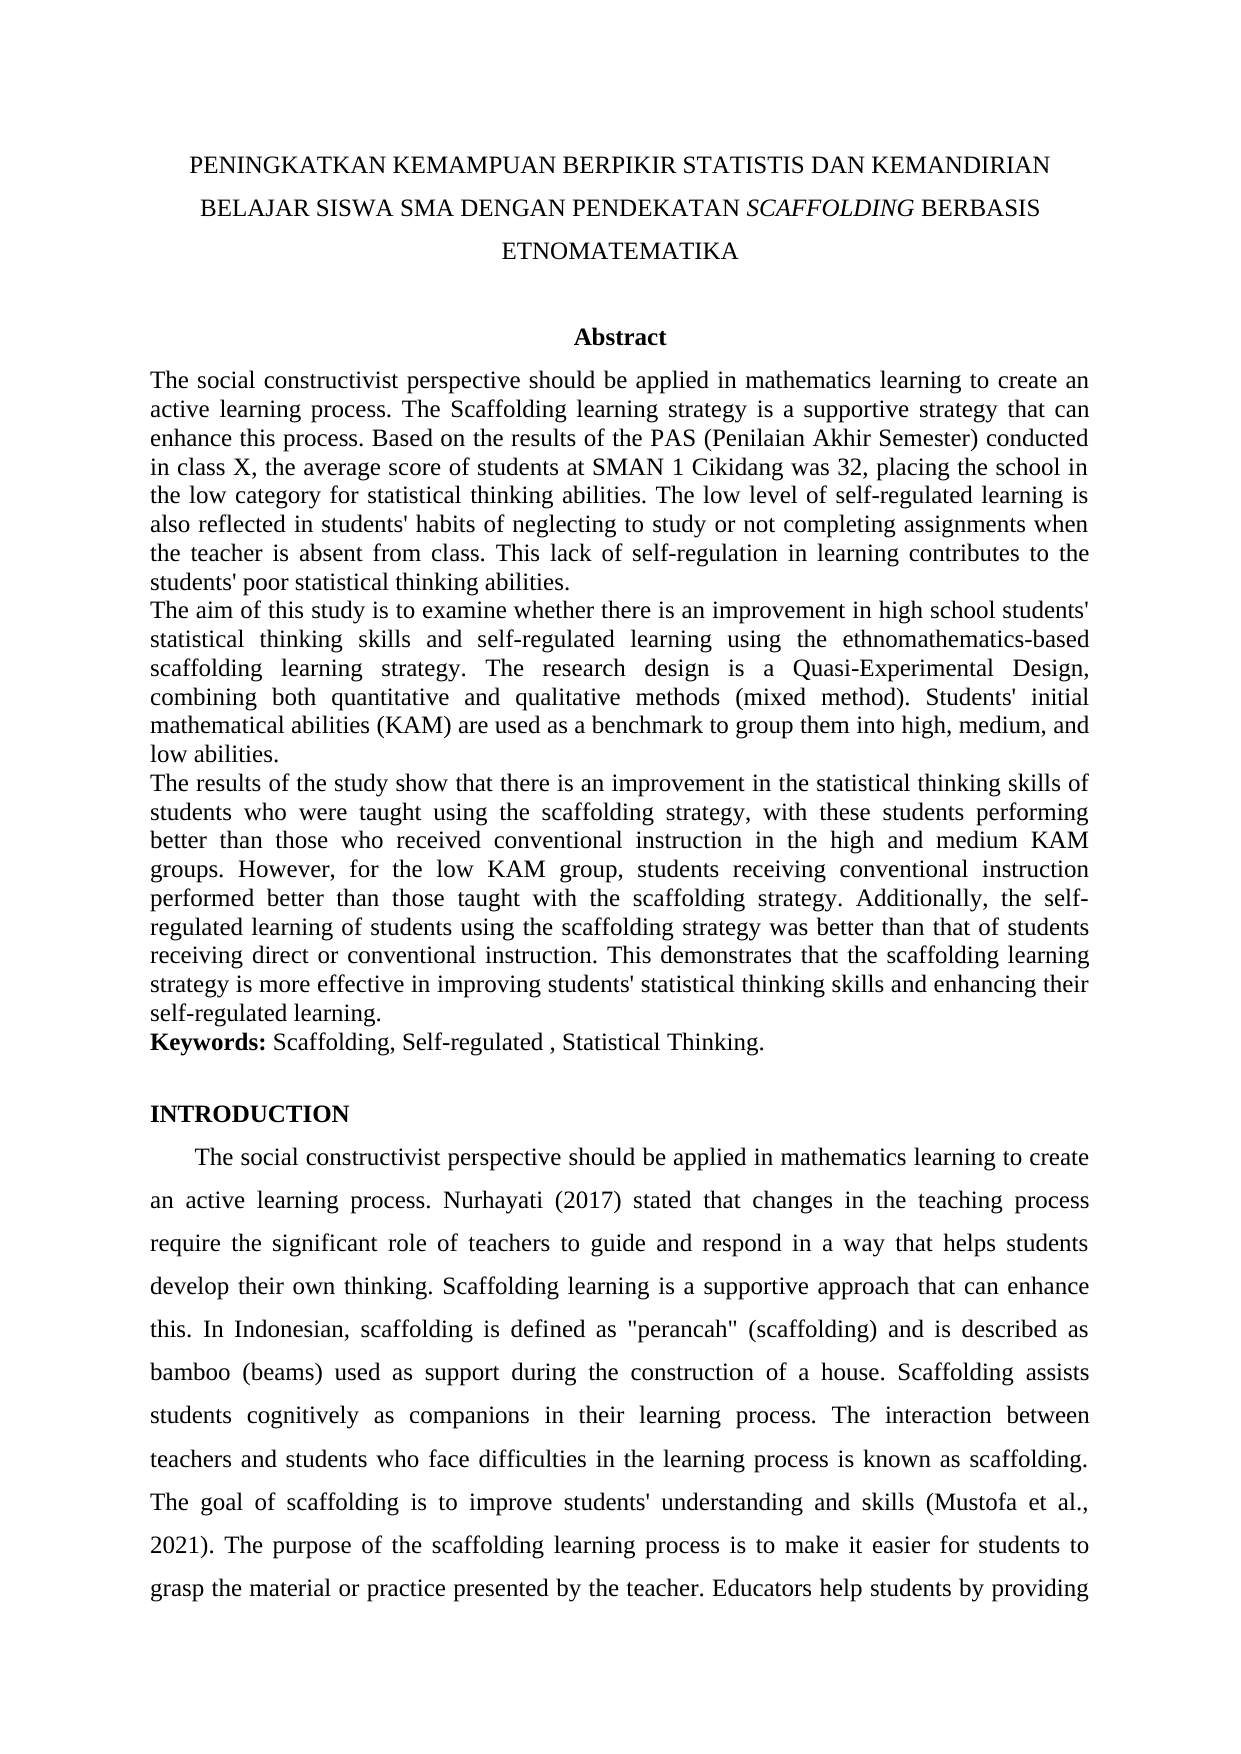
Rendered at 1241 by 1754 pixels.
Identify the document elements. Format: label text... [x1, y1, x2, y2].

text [150, 1142, 1090, 1602]
text Abstract [150, 322, 1090, 351]
text The results of the study show that there is an improvement in the statistical thinking skills of students who were taught using the scaffolding strategy, with these students performing better than those who received conventional instruction in the high and medium KAM groups. However, for the low KAM group, students receiving conventional instruction performed better than those taught with the scaffolding strategy. Additionally, the self-regulated learning of students using the scaffolding strategy was better than that of students receiving direct or conventional instruction. This demonstrates that the scaffolding learning strategy is more effective in improving students' statistical thinking skills and enhancing their self-regulated learning. [150, 768, 1090, 1027]
text PENINGKATKAN KEMAMPUAN BERPIKIR STATISTIS DAN KEMANDIRIAN BELAJAR SISWA SMA DENGAN PENDEKATAN SCAFFOLDING BERBASIS ETNOMATEMATIKA [150, 150, 1090, 265]
text The social constructivist perspective should be applied in mathematics learning to create an active learning process. The Scaffolding learning strategy is a supportive strategy that can enhance this process. Based on the results of the PAS (Penilaian Akhir Semester) conducted in class X, the average score of students at SMAN 1 Cikidang was 32, placing the school in the low category for statistical thinking abilities. The low level of self-regulated learning is also reflected in students' habits of neglecting to study or not completing assignments when the teacher is absent from class. This lack of self-regulation in learning contributes to the students' poor statistical thinking abilities. [150, 366, 1090, 596]
text The aim of this study is to examine whether there is an improvement in high school students' statistical thinking skills and self-regulated learning using the ethnomathematics-based scaffolding learning strategy. The research design is a Quasi-Experimental Design, combining both quantitative and qualitative methods (mixed method). Students' initial mathematical abilities (KAM) are used as a benchmark to group them into high, medium, and low abilities. [150, 596, 1090, 768]
text Keywords: Scaffolding, Self-regulated , Statistical Thinking. [150, 1027, 1090, 1056]
text INTRODUCTION [150, 1099, 1090, 1127]
